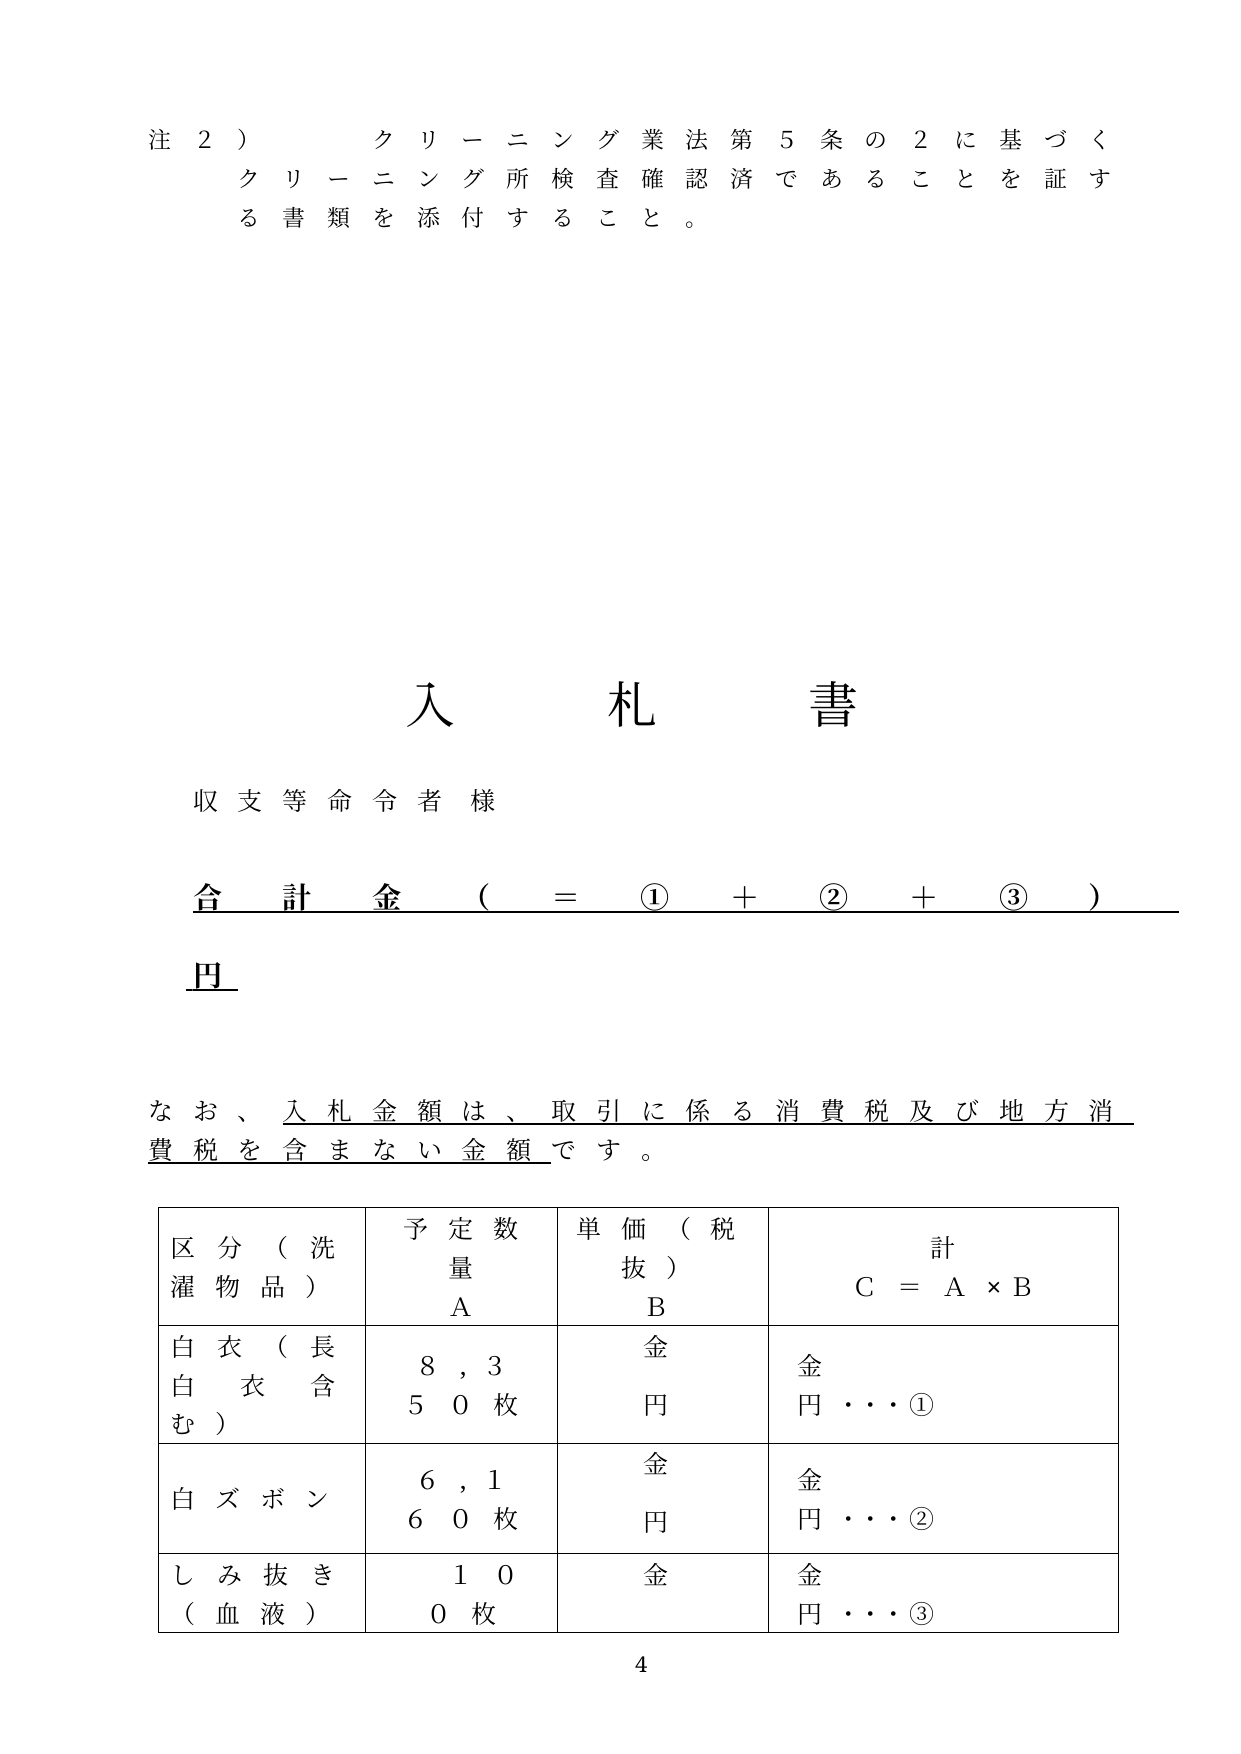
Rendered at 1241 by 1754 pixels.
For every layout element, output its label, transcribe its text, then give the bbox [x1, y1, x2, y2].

table_header 予定数量 Ａ [366, 1208, 557, 1325]
table_cell 白ズボン [159, 1444, 365, 1553]
list 合計金（＝①＋②＋③） 円 [186, 857, 1133, 1013]
table_cell 金 円 [558, 1554, 768, 1632]
table_cell ８,３５０枚 [366, 1326, 557, 1442]
table_cell 金 円 [558, 1444, 768, 1553]
table_cell ６,１６０枚 [366, 1444, 557, 1553]
table_cell 金 円･･･② [769, 1444, 1118, 1553]
table_cell 金 円 [558, 1326, 768, 1442]
table_header 計 Ｃ＝Ａ×Ｂ [769, 1208, 1118, 1325]
table_header 区分（洗濯物品） [159, 1208, 365, 1325]
table_cell 金 円･･･① [769, 1326, 1118, 1442]
text 入 札 書 [148, 663, 1133, 741]
text 収支等命令者様 [148, 780, 1133, 819]
list クリーニング業法第５条の２に基づくクリーニング所検査確認済であることを証する書類を添付すること。 [148, 119, 1133, 236]
table_header 単価（税抜） Ｂ [558, 1208, 768, 1325]
table_cell 金 円･･･③ [769, 1554, 1118, 1632]
table_cell 白衣（長白衣含む） [159, 1326, 365, 1442]
table_cell しみ抜き（血液） [159, 1554, 365, 1632]
table_cell １００枚 [366, 1554, 557, 1632]
text なお、入札金額は、取引に係る消費税及び地方消費税を含まない金額です。 [148, 1091, 1133, 1168]
